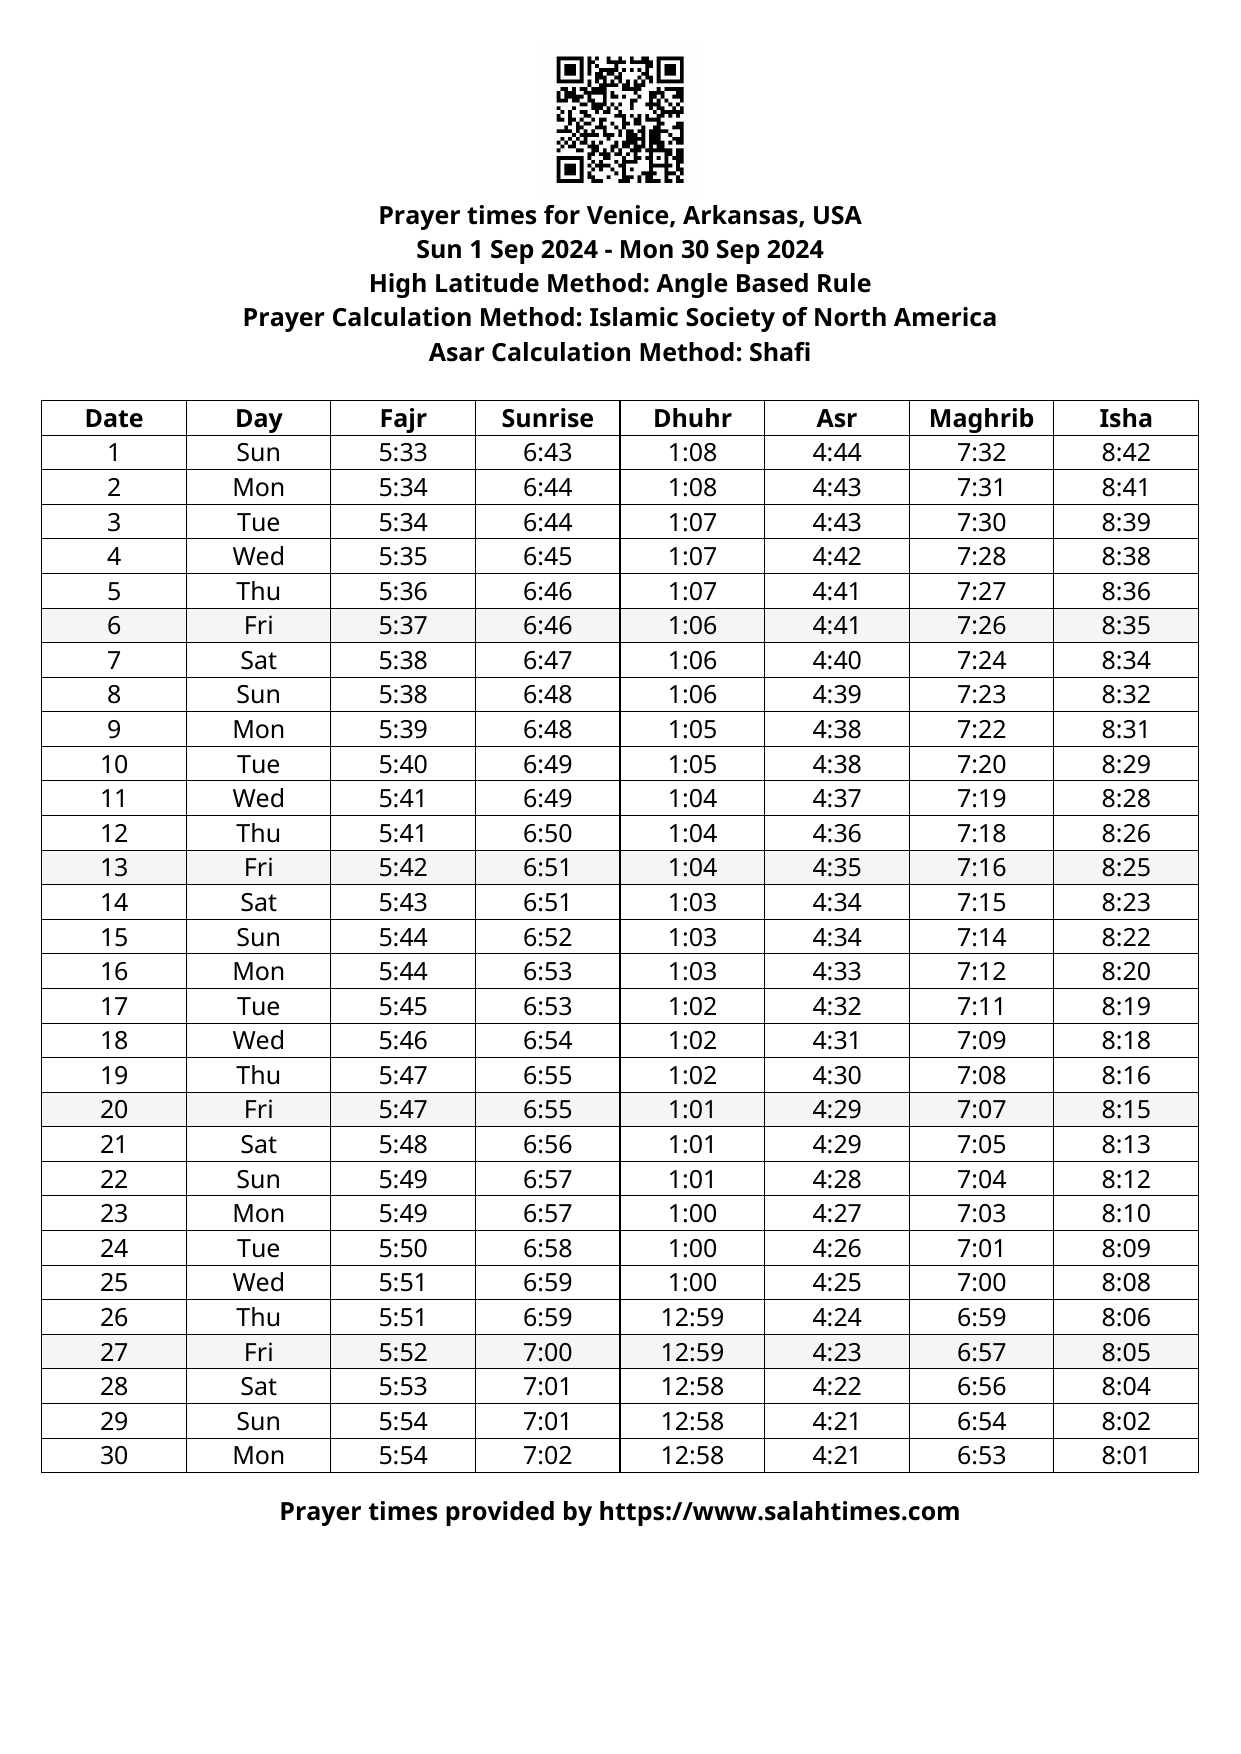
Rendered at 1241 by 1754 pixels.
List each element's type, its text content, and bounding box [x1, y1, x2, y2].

table_cell 6:51 [476, 885, 619, 919]
table_cell 28 [42, 1369, 186, 1403]
table_cell Thu [187, 1058, 330, 1092]
table_cell Sat [187, 1127, 330, 1161]
table_cell 7:16 [910, 851, 1053, 884]
table_cell 5:34 [331, 470, 475, 504]
table_cell 7:18 [910, 816, 1053, 849]
table_header Asr [765, 401, 909, 434]
table_cell 7:14 [910, 920, 1053, 953]
table_cell 24 [42, 1231, 186, 1264]
table_cell 8:29 [1054, 747, 1198, 780]
table_cell 5:44 [331, 920, 475, 953]
table_cell Fri [187, 1335, 330, 1368]
table_cell Wed [187, 1266, 330, 1299]
table_cell 12:59 [621, 1335, 764, 1368]
table_cell 7:00 [910, 1266, 1053, 1299]
table_cell 4:21 [765, 1439, 909, 1472]
table_cell 1:00 [621, 1231, 764, 1264]
table_cell 6:48 [476, 712, 619, 746]
table_cell Mon [187, 954, 330, 988]
table_cell 12 [42, 816, 186, 849]
table_cell 7:09 [910, 1024, 1053, 1057]
table_cell 1:01 [621, 1093, 764, 1126]
table_cell 7:01 [476, 1404, 619, 1437]
table_cell 11 [42, 781, 186, 815]
text Prayer Calculation Method: Islamic Society of North America [42, 300, 1198, 334]
table_cell 6:57 [476, 1196, 619, 1230]
table_cell 8:12 [1054, 1162, 1198, 1195]
table_cell 4:31 [765, 1024, 909, 1057]
table_cell 8:16 [1054, 1058, 1198, 1092]
table_cell 6:58 [476, 1231, 619, 1264]
table_cell 5:53 [331, 1369, 475, 1403]
table_cell 5:34 [331, 505, 475, 538]
table_cell 7:12 [910, 954, 1053, 988]
table_cell 6:46 [476, 609, 619, 642]
table_cell 8:39 [1054, 505, 1198, 538]
table_cell 1:08 [621, 470, 764, 504]
table_cell 15 [42, 920, 186, 953]
table_cell 7:01 [910, 1231, 1053, 1264]
table_cell 8:05 [1054, 1335, 1198, 1368]
table_cell Fri [187, 609, 330, 642]
table_cell 8:34 [1054, 643, 1198, 677]
table_cell 5:45 [331, 989, 475, 1022]
table_cell 5:48 [331, 1127, 475, 1161]
table_cell 6:59 [910, 1300, 1053, 1334]
table_header Day [187, 401, 330, 434]
table_cell 4:35 [765, 851, 909, 884]
table_cell 6:49 [476, 781, 619, 815]
table_cell 6:54 [910, 1404, 1053, 1437]
table_header Isha [1054, 401, 1198, 434]
table_cell 5:40 [331, 747, 475, 780]
table_header Maghrib [910, 401, 1053, 434]
table_cell 5:41 [331, 781, 475, 815]
table_cell 4:34 [765, 885, 909, 919]
table_cell 1:07 [621, 505, 764, 538]
table_cell Sun [187, 920, 330, 953]
table_cell 6:53 [910, 1439, 1053, 1472]
table_cell 25 [42, 1266, 186, 1299]
table_cell 6:52 [476, 920, 619, 953]
table_cell 7:26 [910, 609, 1053, 642]
table_cell 1:03 [621, 885, 764, 919]
table_cell 4:33 [765, 954, 909, 988]
table_cell 22 [42, 1162, 186, 1195]
table_cell 29 [42, 1404, 186, 1437]
table_cell 8:25 [1054, 851, 1198, 884]
table_cell 7:04 [910, 1162, 1053, 1195]
table_cell 4:25 [765, 1266, 909, 1299]
table_cell 7:08 [910, 1058, 1053, 1092]
table_cell 1:01 [621, 1127, 764, 1161]
table_cell Fri [187, 1093, 330, 1126]
table_cell 5:51 [331, 1300, 475, 1334]
table_cell 8:31 [1054, 712, 1198, 746]
table_cell Tue [187, 1231, 330, 1264]
table_cell 19 [42, 1058, 186, 1092]
table_cell 6:57 [910, 1335, 1053, 1368]
table_cell 4:24 [765, 1300, 909, 1334]
table_cell 7:02 [476, 1439, 619, 1472]
table_cell 1:02 [621, 1024, 764, 1057]
table_cell 8:10 [1054, 1196, 1198, 1230]
table_cell Wed [187, 539, 330, 573]
table_cell 8:18 [1054, 1024, 1198, 1057]
table_cell 1:06 [621, 678, 764, 711]
table_cell 5:54 [331, 1404, 475, 1437]
table_cell 8:26 [1054, 816, 1198, 849]
text Prayer times provided by https://www.salahtimes.com [42, 1494, 1198, 1528]
table_cell 1:07 [621, 539, 764, 573]
table_cell 7:22 [910, 712, 1053, 746]
table_cell 6:50 [476, 816, 619, 849]
table_cell 9 [42, 712, 186, 746]
table_cell 5:41 [331, 816, 475, 849]
table_cell 8:41 [1054, 470, 1198, 504]
text Asar Calculation Method: Shafi [42, 334, 1198, 368]
table_cell 14 [42, 885, 186, 919]
table_cell 30 [42, 1439, 186, 1472]
table_cell 7:11 [910, 989, 1053, 1022]
table_cell 1:01 [621, 1162, 764, 1195]
table_cell 5:47 [331, 1058, 475, 1092]
table_cell 2 [42, 470, 186, 504]
table_cell 4:29 [765, 1127, 909, 1161]
table_cell 7:20 [910, 747, 1053, 780]
table_cell 4:21 [765, 1404, 909, 1437]
table_cell 1:04 [621, 781, 764, 815]
table_cell 5:46 [331, 1024, 475, 1057]
table_cell 6:56 [476, 1127, 619, 1161]
table_cell 6:55 [476, 1058, 619, 1092]
table_cell 5:52 [331, 1335, 475, 1368]
table_cell 5:35 [331, 539, 475, 573]
table_cell 1:03 [621, 920, 764, 953]
table_cell 6:51 [476, 851, 619, 884]
table_cell 6:53 [476, 954, 619, 988]
table_cell Sun [187, 1404, 330, 1437]
table_cell 6:53 [476, 989, 619, 1022]
table_cell 8:35 [1054, 609, 1198, 642]
table_cell 7:00 [476, 1335, 619, 1368]
table_cell Thu [187, 574, 330, 607]
table_cell Tue [187, 505, 330, 538]
table_cell 6:44 [476, 505, 619, 538]
table_cell 4:43 [765, 505, 909, 538]
table_cell 6:55 [476, 1093, 619, 1126]
table_cell 7:32 [910, 436, 1053, 469]
table_cell 4 [42, 539, 186, 573]
table_cell 1:08 [621, 436, 764, 469]
table_cell Sun [187, 436, 330, 469]
table_cell 12:58 [621, 1404, 764, 1437]
table_cell 6:57 [476, 1162, 619, 1195]
table_cell 6:54 [476, 1024, 619, 1057]
table_cell 6:43 [476, 436, 619, 469]
table_cell 8:13 [1054, 1127, 1198, 1161]
table_cell 8:15 [1054, 1093, 1198, 1126]
table_cell 8:02 [1054, 1404, 1198, 1437]
table_cell 8:20 [1054, 954, 1198, 988]
table_header Fajr [331, 401, 475, 434]
table_cell 4:41 [765, 609, 909, 642]
table_cell 20 [42, 1093, 186, 1126]
table_cell 8:08 [1054, 1266, 1198, 1299]
table_cell 4:44 [765, 436, 909, 469]
table_cell 7:07 [910, 1093, 1053, 1126]
table_cell 18 [42, 1024, 186, 1057]
text Sun 1 Sep 2024 - Mon 30 Sep 2024 [42, 232, 1198, 266]
table_cell 1:00 [621, 1266, 764, 1299]
table_cell 7:01 [476, 1369, 619, 1403]
table_cell 7:15 [910, 885, 1053, 919]
table_cell Tue [187, 989, 330, 1022]
table_cell Thu [187, 816, 330, 849]
table_cell 5:54 [331, 1439, 475, 1472]
table_cell 4:34 [765, 920, 909, 953]
table_cell 8:01 [1054, 1439, 1198, 1472]
table_cell 5:36 [331, 574, 475, 607]
table_cell 8 [42, 678, 186, 711]
table_cell 6:56 [910, 1369, 1053, 1403]
table_cell 5:43 [331, 885, 475, 919]
table_cell 1:02 [621, 989, 764, 1022]
table_header Dhuhr [621, 401, 764, 434]
table_cell 26 [42, 1300, 186, 1334]
table_cell 6:59 [476, 1300, 619, 1334]
table_cell 6:46 [476, 574, 619, 607]
table_cell 6 [42, 609, 186, 642]
table_cell 7 [42, 643, 186, 677]
table_cell 8:23 [1054, 885, 1198, 919]
table_cell Sun [187, 678, 330, 711]
table_cell Mon [187, 712, 330, 746]
table_cell 8:42 [1054, 436, 1198, 469]
table_cell 6:45 [476, 539, 619, 573]
table_cell Mon [187, 470, 330, 504]
table_cell 12:58 [621, 1369, 764, 1403]
table_cell 5:37 [331, 609, 475, 642]
table_cell 1 [42, 436, 186, 469]
table_cell 16 [42, 954, 186, 988]
table_cell Sat [187, 1369, 330, 1403]
table_cell 4:43 [765, 470, 909, 504]
table_cell 8:04 [1054, 1369, 1198, 1403]
table_cell Sat [187, 885, 330, 919]
table_cell 1:04 [621, 851, 764, 884]
table_cell 1:06 [621, 609, 764, 642]
table_cell 4:40 [765, 643, 909, 677]
table_header Date [42, 401, 186, 434]
table_cell 21 [42, 1127, 186, 1161]
table_cell Wed [187, 781, 330, 815]
table_cell 10 [42, 747, 186, 780]
table_cell 4:28 [765, 1162, 909, 1195]
table_cell 5:51 [331, 1266, 475, 1299]
table_cell 1:05 [621, 747, 764, 780]
table_cell 4:29 [765, 1093, 909, 1126]
table_cell 4:38 [765, 747, 909, 780]
table_cell 5:38 [331, 678, 475, 711]
table_cell 23 [42, 1196, 186, 1230]
table_cell 1:05 [621, 712, 764, 746]
table_cell 4:41 [765, 574, 909, 607]
table_cell 1:07 [621, 574, 764, 607]
table_cell 3 [42, 505, 186, 538]
table_cell 8:22 [1054, 920, 1198, 953]
text Prayer times for Venice, Arkansas, USA [42, 198, 1198, 232]
table_cell 4:38 [765, 712, 909, 746]
table_cell 4:22 [765, 1369, 909, 1403]
table_cell 4:37 [765, 781, 909, 815]
table_cell 7:23 [910, 678, 1053, 711]
table_cell Sun [187, 1162, 330, 1195]
table_cell 5:38 [331, 643, 475, 677]
table_cell 1:06 [621, 643, 764, 677]
table_cell 6:49 [476, 747, 619, 780]
table_cell 7:28 [910, 539, 1053, 573]
table_cell 7:27 [910, 574, 1053, 607]
table_cell 27 [42, 1335, 186, 1368]
table_cell Fri [187, 851, 330, 884]
table_cell 8:32 [1054, 678, 1198, 711]
table_cell 6:47 [476, 643, 619, 677]
table_cell 17 [42, 989, 186, 1022]
table_cell 1:02 [621, 1058, 764, 1092]
table_cell 1:03 [621, 954, 764, 988]
table_cell 8:19 [1054, 989, 1198, 1022]
picture [542, 41, 699, 198]
table_cell 7:30 [910, 505, 1053, 538]
table_cell 8:38 [1054, 539, 1198, 573]
table_cell 5:44 [331, 954, 475, 988]
table_cell Wed [187, 1024, 330, 1057]
table_cell 5:49 [331, 1162, 475, 1195]
table_cell 13 [42, 851, 186, 884]
table_cell 6:44 [476, 470, 619, 504]
table_cell 1:00 [621, 1196, 764, 1230]
table_cell 6:48 [476, 678, 619, 711]
table_cell Mon [187, 1439, 330, 1472]
table_cell 7:31 [910, 470, 1053, 504]
table_cell 5:33 [331, 436, 475, 469]
table_cell Sat [187, 643, 330, 677]
table_cell 7:05 [910, 1127, 1053, 1161]
table_cell 8:06 [1054, 1300, 1198, 1334]
table_cell 4:36 [765, 816, 909, 849]
table_cell Thu [187, 1300, 330, 1334]
table_cell Mon [187, 1196, 330, 1230]
table_header Sunrise [476, 401, 619, 434]
table_cell 5:39 [331, 712, 475, 746]
table_cell 4:42 [765, 539, 909, 573]
table_cell 4:23 [765, 1335, 909, 1368]
table_cell 8:28 [1054, 781, 1198, 815]
table_cell 4:32 [765, 989, 909, 1022]
table_cell 8:09 [1054, 1231, 1198, 1264]
table_cell 5:49 [331, 1196, 475, 1230]
table_cell 4:39 [765, 678, 909, 711]
text High Latitude Method: Angle Based Rule [42, 266, 1198, 300]
table_cell 8:36 [1054, 574, 1198, 607]
table_cell 7:24 [910, 643, 1053, 677]
table_cell 4:30 [765, 1058, 909, 1092]
table_cell 12:59 [621, 1300, 764, 1334]
table_cell Tue [187, 747, 330, 780]
table_cell 1:04 [621, 816, 764, 849]
table_cell 12:58 [621, 1439, 764, 1472]
table_cell 5 [42, 574, 186, 607]
table_cell 6:59 [476, 1266, 619, 1299]
table_cell 5:42 [331, 851, 475, 884]
table_cell 7:03 [910, 1196, 1053, 1230]
table_cell 4:26 [765, 1231, 909, 1264]
table_cell 5:47 [331, 1093, 475, 1126]
table_cell 7:19 [910, 781, 1053, 815]
table_cell 4:27 [765, 1196, 909, 1230]
table_cell 5:50 [331, 1231, 475, 1264]
